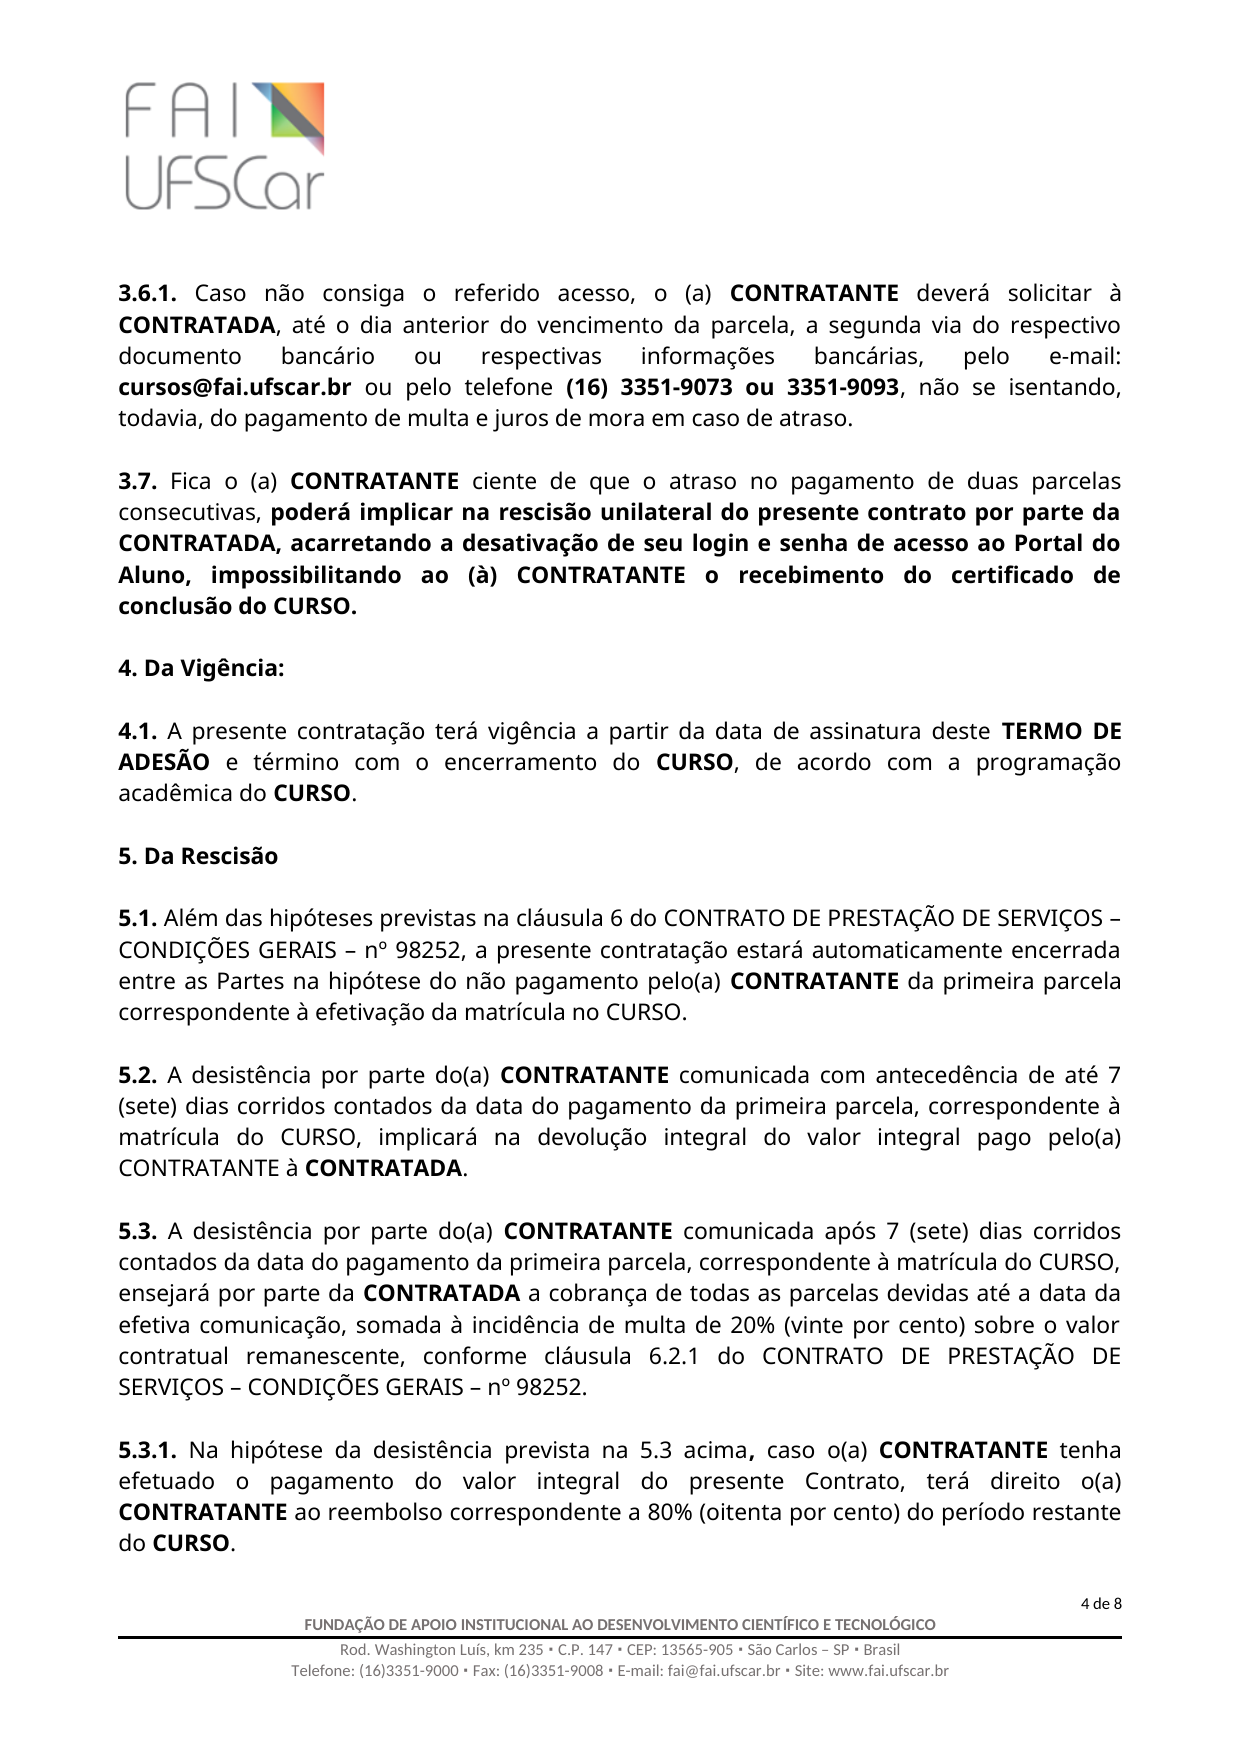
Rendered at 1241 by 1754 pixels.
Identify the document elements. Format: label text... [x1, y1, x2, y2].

picture [118, 73, 331, 219]
text 5.2. A desistência por parte do(a) CONTRATANTE comunicada com antecedência de até 7 (sete) dias corridos contados da data do pagamento da primeira parcela, correspondente à matrícula do CURSO, implicará na devolução integral do valor integral pago pelo(a) CONTRATANTE à CONTRATADA. [118, 1059, 1122, 1184]
text 5.3.1. Na hipótese da desistência prevista na 5.3 acima, caso o(a) CONTRATANTE tenha efetuado o pagamento do valor integral do presente Contrato, terá direito o(a) CONTRATANTE ao reembolso correspondente a 80% (oitenta por cento) do período restante do CURSO. [118, 1434, 1122, 1559]
text 3.7. Fica o (a) CONTRATANTE ciente de que o atraso no pagamento de duas parcelas consecutivas, poderá implicar na rescisão unilateral do presente contrato por parte da CONTRATADA, acarretando a desativação de seu login e senha de acesso ao Portal do Aluno, impossibilitando ao (à) CONTRATANTE o recebimento do certificado de conclusão do CURSO. [118, 465, 1122, 621]
text 5.3. A desistência por parte do(a) CONTRATANTE comunicada após 7 (sete) dias corridos contados da data do pagamento da primeira parcela, correspondente à matrícula do CURSO, ensejará por parte da CONTRATADA a cobrança de todas as parcelas devidas até a data da efetiva comunicação, somada à incidência de multa de 20% (vinte por cento) sobre o valor contratual remanescente, conforme cláusula 6.2.1 do CONTRATO DE PRESTAÇÃO DE SERVIÇOS – CONDIÇÕES GERAIS – nº 98252. [118, 1215, 1122, 1402]
text 3.6.1. Caso não consiga o referido acesso, o (a) CONTRATANTE deverá solicitar à CONTRATADA, até o dia anterior do vencimento da parcela, a segunda via do respectivo documento bancário ou respectivas informações bancárias, pelo e-mail: cursos@fai.ufscar.br ou pelo telefone (16) 3351-9073 ou 3351-9093, não se isentando, todavia, do pagamento de multa e juros de mora em caso de atraso. [118, 277, 1122, 434]
text 5. Da Rescisão [118, 840, 1122, 871]
text 4.1. A presente contratação terá vigência a partir da data de assinatura deste TERMO DE ADESÃO e término com o encerramento do CURSO, de acordo com a programação acadêmica do CURSO. [118, 715, 1122, 809]
text 5.1. Além das hipóteses previstas na cláusula 6 do CONTRATO DE PRESTAÇÃO DE SERVIÇOS – CONDIÇÕES GERAIS – nº 98252, a presente contratação estará automaticamente encerrada entre as Partes na hipótese do não pagamento pelo(a) CONTRATANTE da primeira parcela correspondente à efetivação da matrícula no CURSO. [118, 902, 1122, 1027]
text 4. Da Vigência: [118, 652, 1122, 684]
